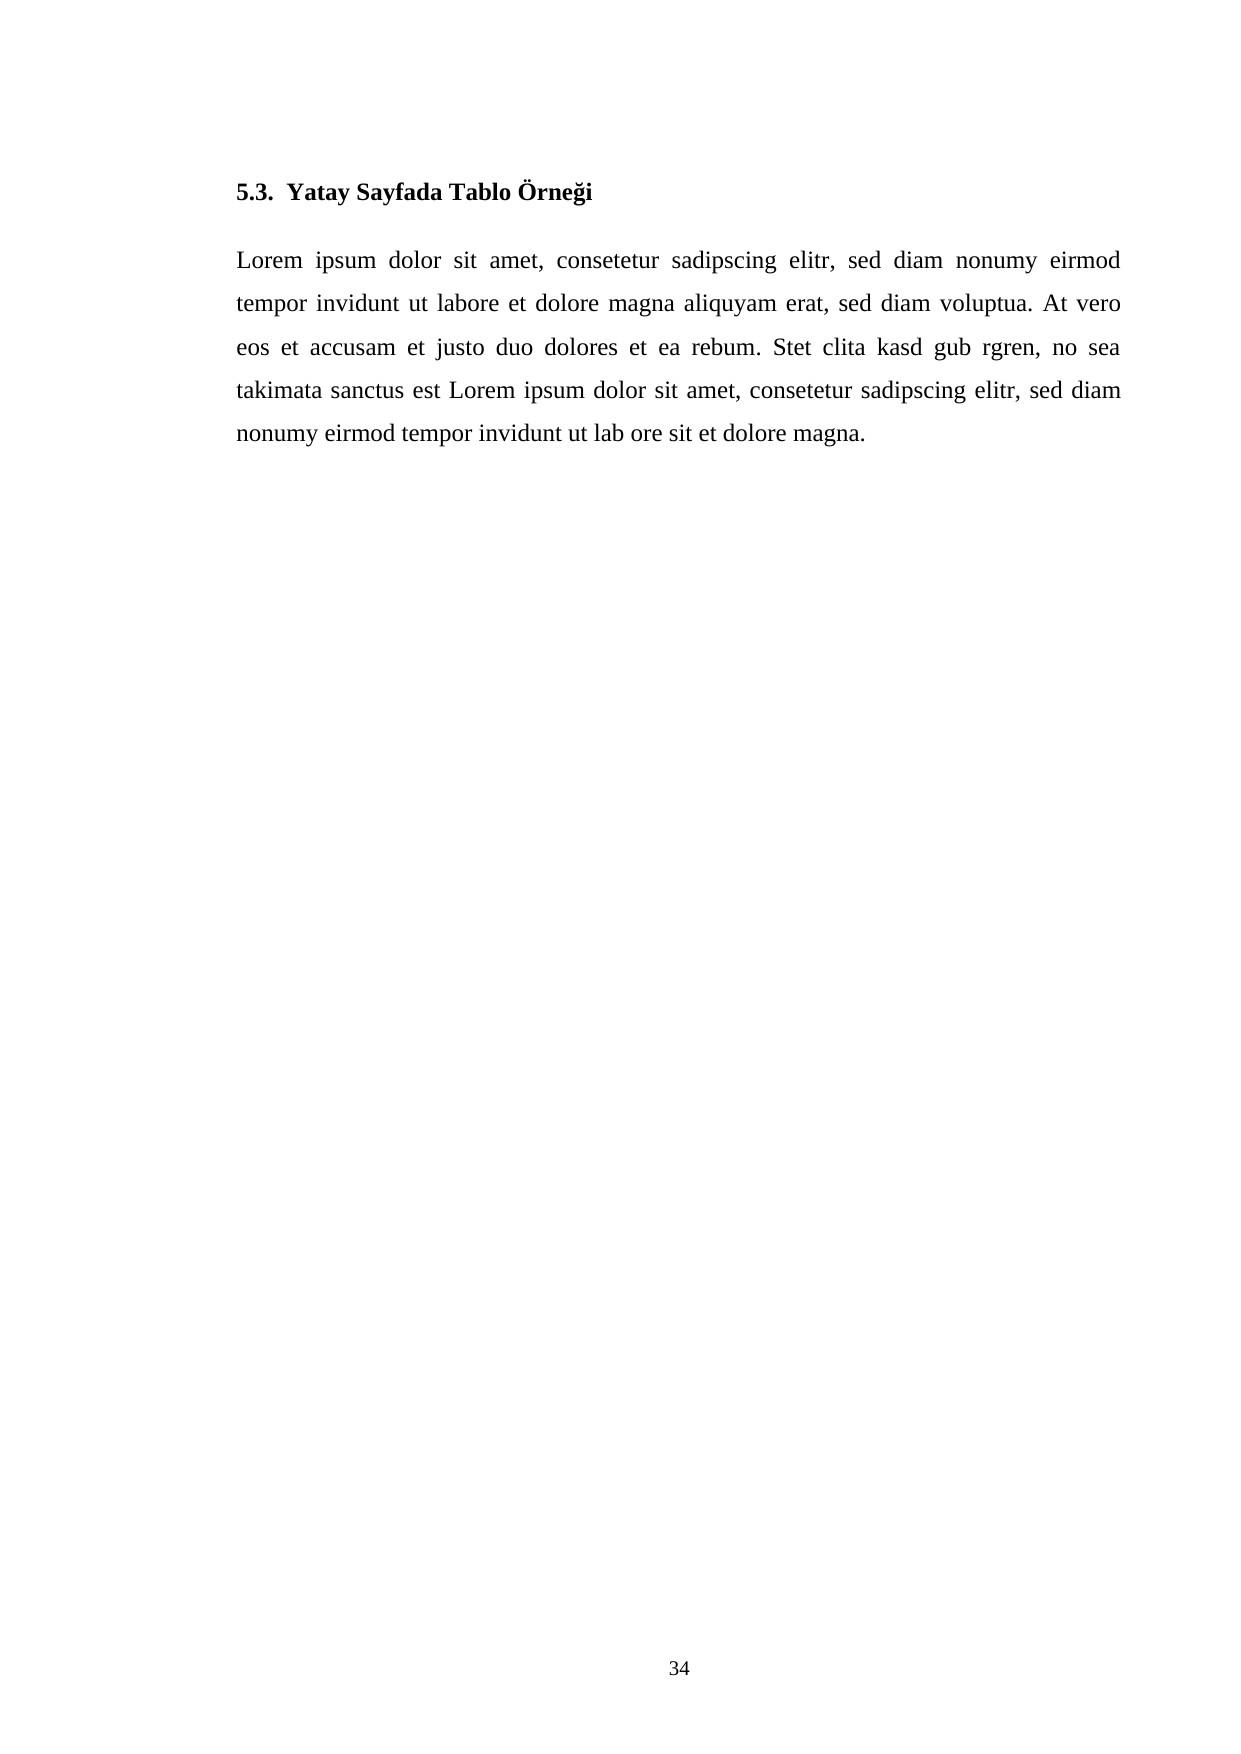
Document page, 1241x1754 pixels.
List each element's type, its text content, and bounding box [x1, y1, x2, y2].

text Lorem ipsum dolor sit amet, consetetur sadipscing elitr, sed diam nonumy eirmod tempor invidunt ut labore et dolore magna aliquyam erat, sed diam voluptua. At vero eos et accusam et justo duo dolores et ea rebum. Stet clita kasd gub rgren, no sea takimata sanctus est Lorem ipsum dolor sit amet, consetetur sadipscing elitr, sed diam nonumy eirmod tempor invidunt ut lab ore sit et dolore magna. [236, 245, 1122, 447]
text Yatay Sayfada Tablo Örneği [236, 177, 1122, 206]
